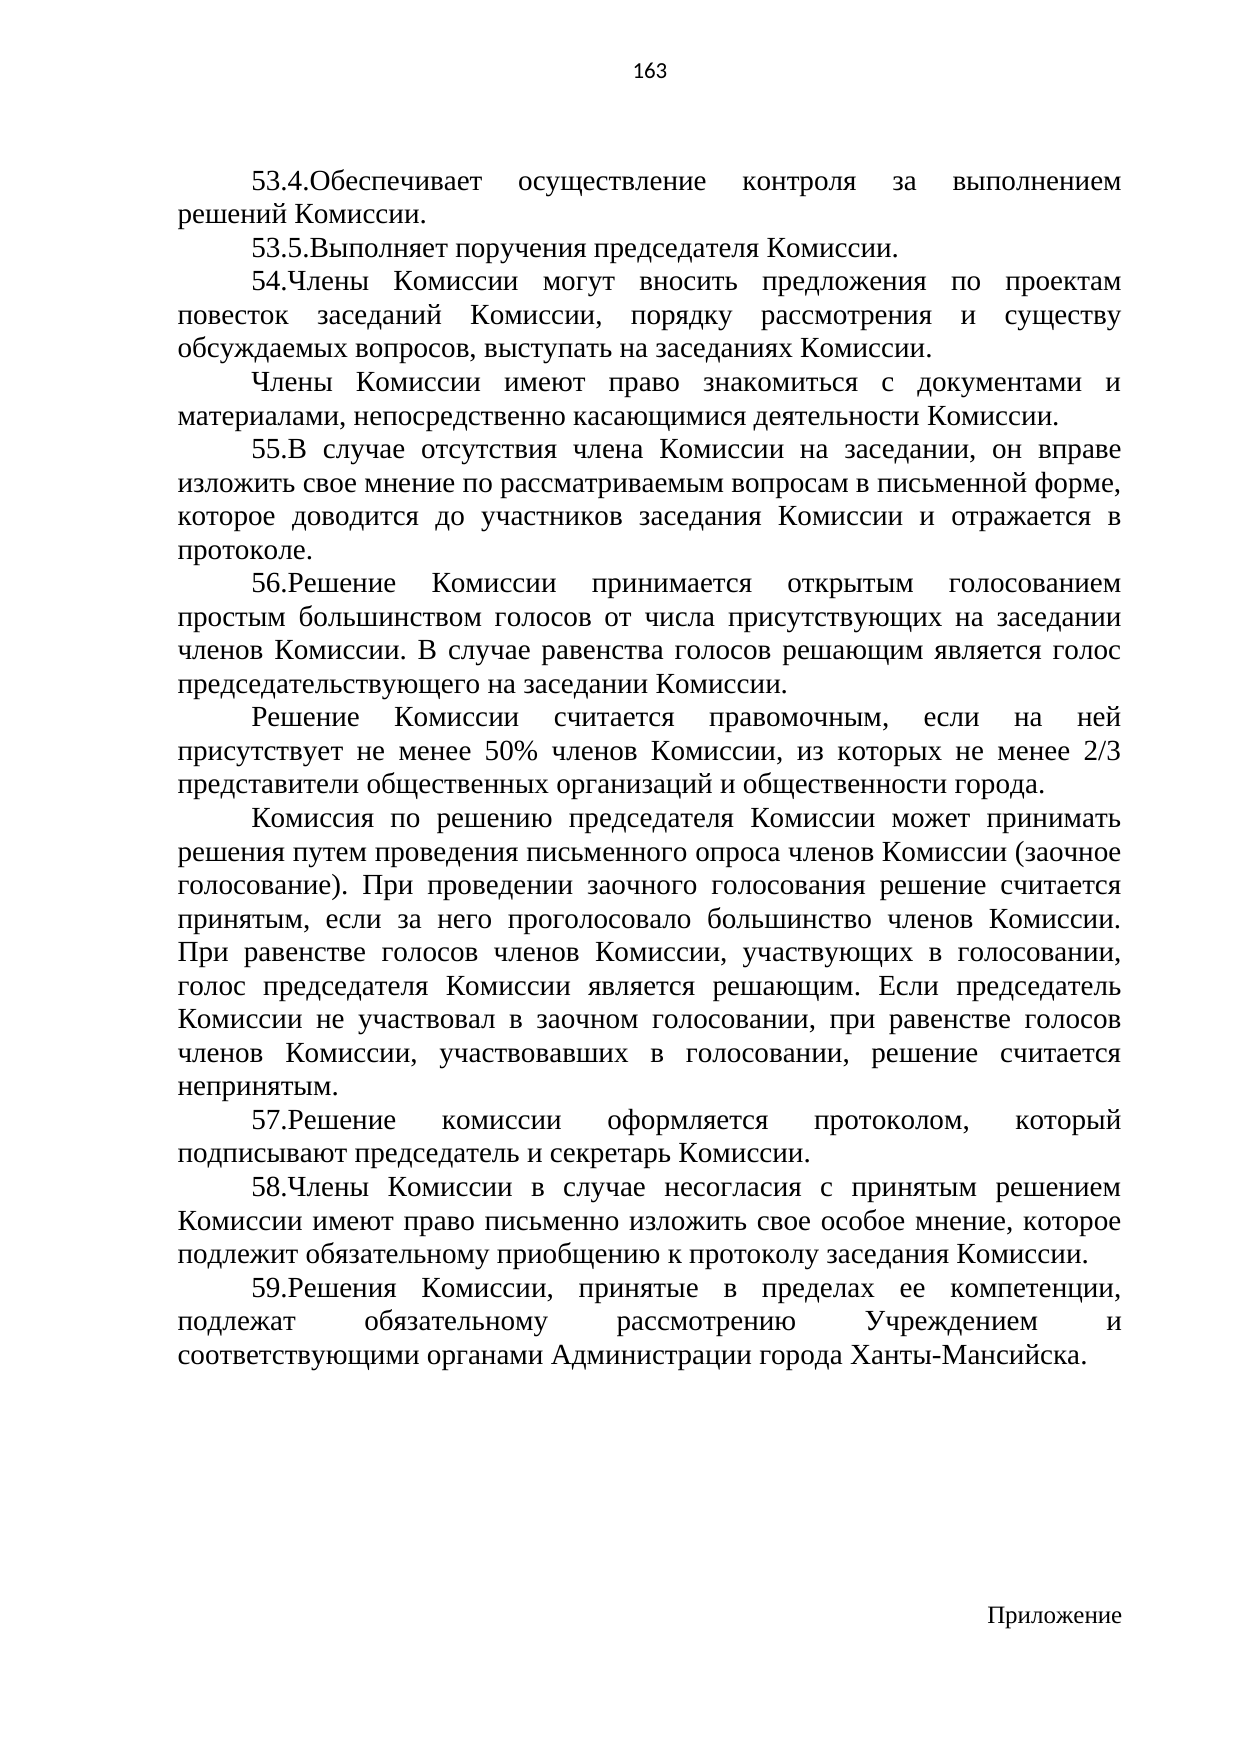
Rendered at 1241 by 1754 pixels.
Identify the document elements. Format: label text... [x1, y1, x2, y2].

text 56.Решение Комиссии принимается открытым голосованием простым большинством голосов от числа присутствующих на заседании членов Комиссии. В случае равенства голосов решающим является голос председательствующего на заседании Комиссии. [177, 565, 1122, 699]
text Члены Комиссии имеют право знакомиться с документами и материалами, непосредственно касающимися деятельности Комиссии. [177, 364, 1122, 431]
text Приложение [177, 1600, 1122, 1629]
text 54.Члены Комиссии могут вносить предложения по проектам повесток заседаний Комиссии, порядку рассмотрения и существу обсуждаемых вопросов, выступать на заседаниях Комиссии. [177, 263, 1122, 364]
text Решение Комиссии считается правомочным, если на ней присутствует не менее 50% членов Комиссии, из которых не менее 2/3 представители общественных организаций и общественности города. [177, 699, 1122, 800]
text 53.5.Выполняет поручения председателя Комиссии. [177, 230, 1122, 263]
text 57.Решение комиссии оформляется протоколом, который подписывают председатель и секретарь Комиссии. [177, 1102, 1122, 1169]
text 59.Решения Комиссии, принятые в пределах ее компетенции, подлежат обязательному рассмотрению Учреждением и соответствующими органами Администрации города Ханты-Мансийска. [177, 1270, 1122, 1370]
text 55.В случае отсутствия члена Комиссии на заседании, он вправе изложить свое мнение по рассматриваемым вопросам в письменной форме, которое доводится до участников заседания Комиссии и отражается в протоколе. [177, 431, 1122, 565]
text Комиссия по решению председателя Комиссии может принимать решения путем проведения письменного опроса членов Комиссии (заочное голосование). При проведении заочного голосования решение считается принятым, если за него проголосовало большинство членов Комиссии. При равенстве голосов членов Комиссии, участвующих в голосовании, голос председателя Комиссии является решающим. Если председатель Комиссии не участвовал в заочном голосовании, при равенстве голосов членов Комиссии, участвовавших в голосовании, решение считается непринятым. [177, 800, 1122, 1102]
text 58.Члены Комиссии в случае несогласия с принятым решением Комиссии имеют право письменно изложить свое особое мнение, которое подлежит обязательному приобщению к протоколу заседания Комиссии. [177, 1169, 1122, 1270]
text 53.4.Обеспечивает осуществление контроля за выполнением решений Комиссии. [177, 163, 1122, 230]
